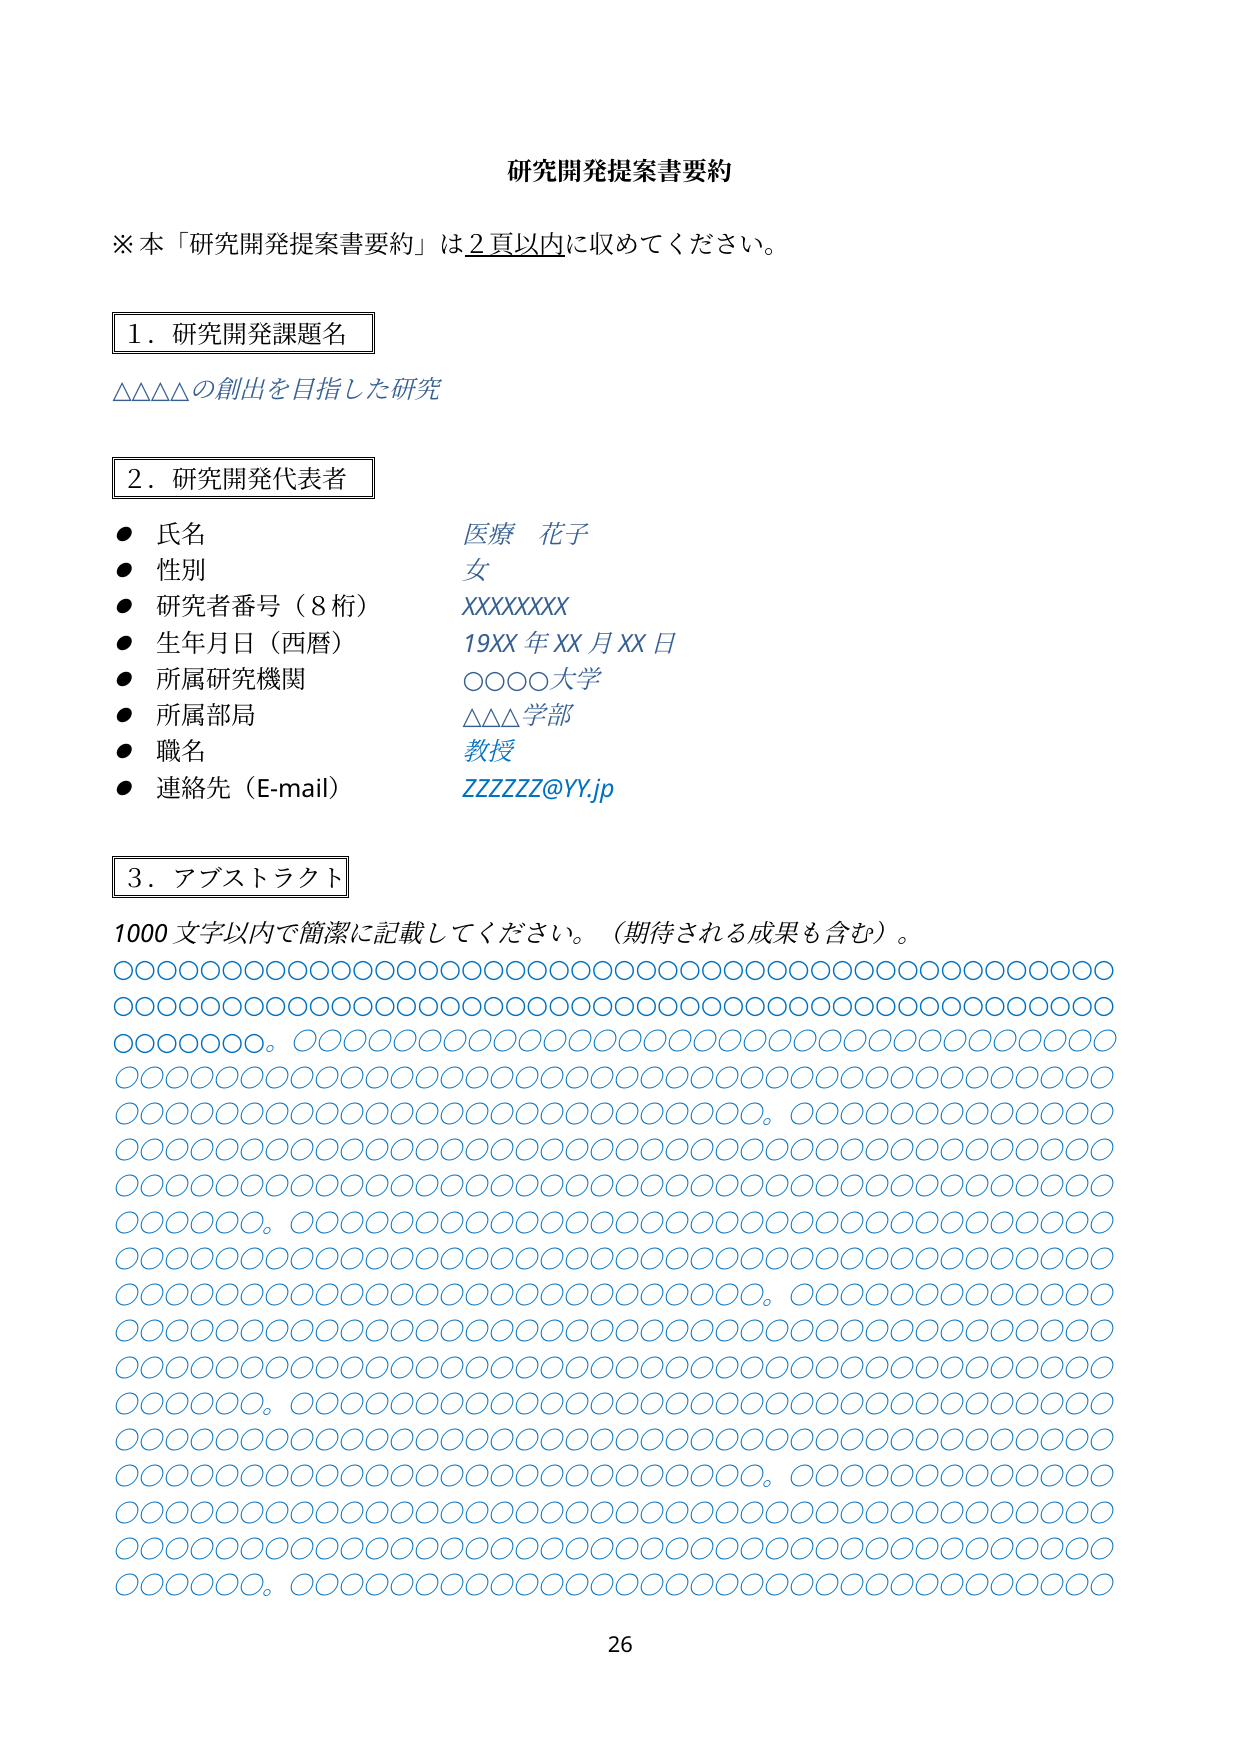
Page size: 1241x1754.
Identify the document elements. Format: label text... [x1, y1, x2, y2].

list 生年月日（西暦） 19XX 年 XX 月 XX日 [112, 623, 1128, 659]
text 1000文字以内で簡潔に記載してください。（期待される成果も含む）。 [112, 913, 1128, 949]
list 連絡先（E-mail） ZZZZZZ@YY.jp [112, 768, 1128, 804]
text △△△△の創出を目指した研究 [112, 369, 1128, 406]
list 所属研究機関 ○○○○大学 [112, 659, 1128, 696]
list 研究者番号（８桁） XXXXXXXX [112, 587, 1128, 623]
text １．研究開発課題名 [112, 297, 1128, 369]
list 性別 女 [112, 551, 1128, 587]
list 所属部局 △△△学部 [112, 696, 1128, 732]
list 職名 教授 [112, 732, 1128, 768]
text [112, 949, 1128, 1602]
text 研究開発提案書要約 [112, 152, 1128, 188]
text ２．研究開発代表者 [112, 442, 1128, 514]
text ３．アブストラクト [112, 841, 1128, 913]
list 氏名 医療 花子 [112, 514, 1128, 551]
text ※ 本「研究開発提案書要約」は２頁以内に収めてください。 [112, 224, 1128, 261]
